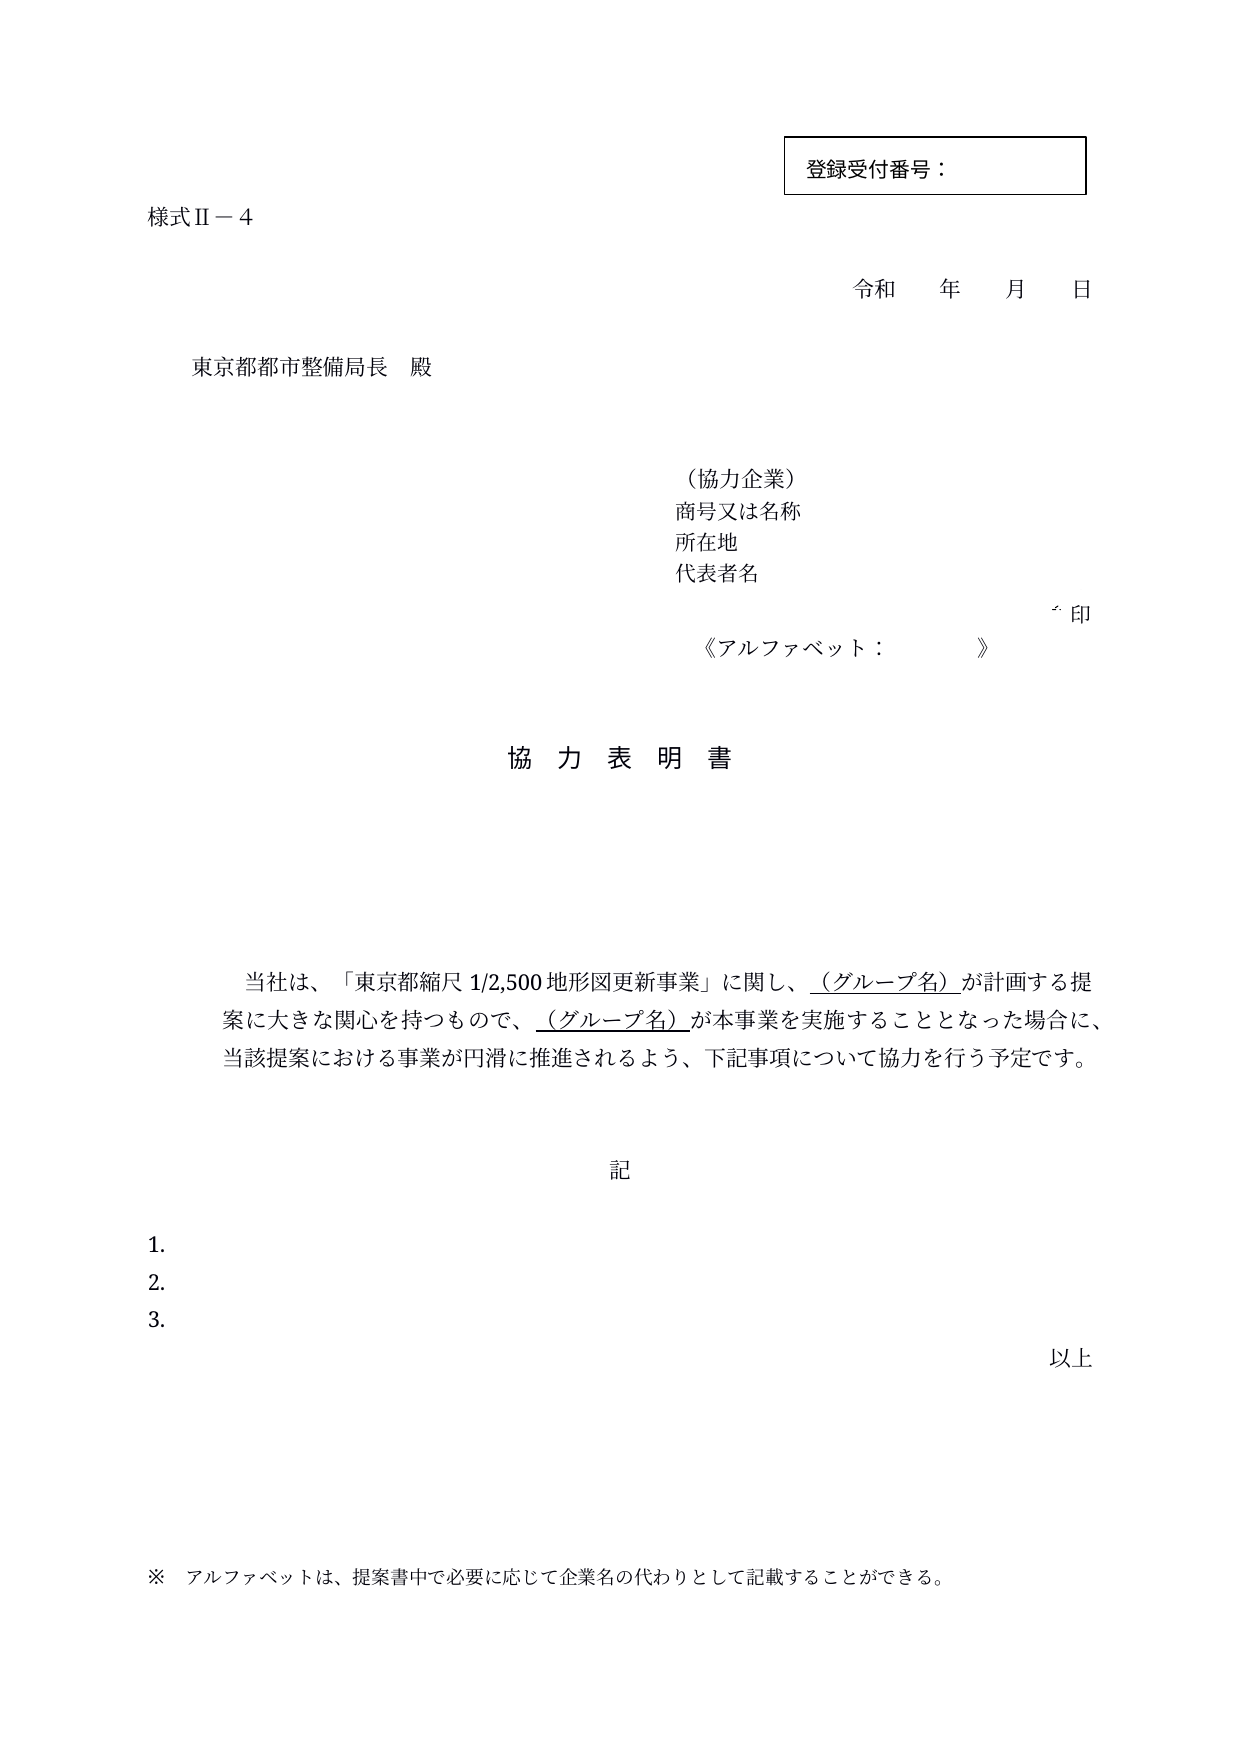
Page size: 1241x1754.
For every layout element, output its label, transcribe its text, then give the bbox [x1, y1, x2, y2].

text 3. [148, 1300, 1092, 1338]
text 様式Ⅱ－４ [148, 194, 1092, 231]
text 代表者名 [676, 556, 1092, 588]
text 令和 年 月 日 [223, 269, 1092, 306]
text 所在地 [676, 525, 1092, 556]
text 以上 [148, 1338, 1092, 1375]
text 東京都都市整備局長 殿 [169, 344, 1092, 381]
text 当社は、「東京都縮尺 1/2,500地形図更新事業」に関し、（グループ名）が計画する提案に大きな関心を持つもので、（グループ名）が本事業を実施することとなった場合に、当該提案における事業が円滑に推進されるよう、下記事項について協力を行う予定です。 [223, 963, 1092, 1075]
text 協 力 表 明 書 [148, 738, 1092, 775]
text （協力企業） [676, 456, 1092, 494]
text 記 [148, 1150, 1092, 1188]
text 2. [148, 1263, 1092, 1300]
text 1. [148, 1225, 1092, 1263]
text 《アルファベット： 》 [694, 625, 1060, 663]
list アルファベットは、提案書中で必要に応じて企業名の代わりとして記載することができる。 [148, 1563, 1092, 1590]
text 商号又は名称 [676, 494, 1092, 525]
